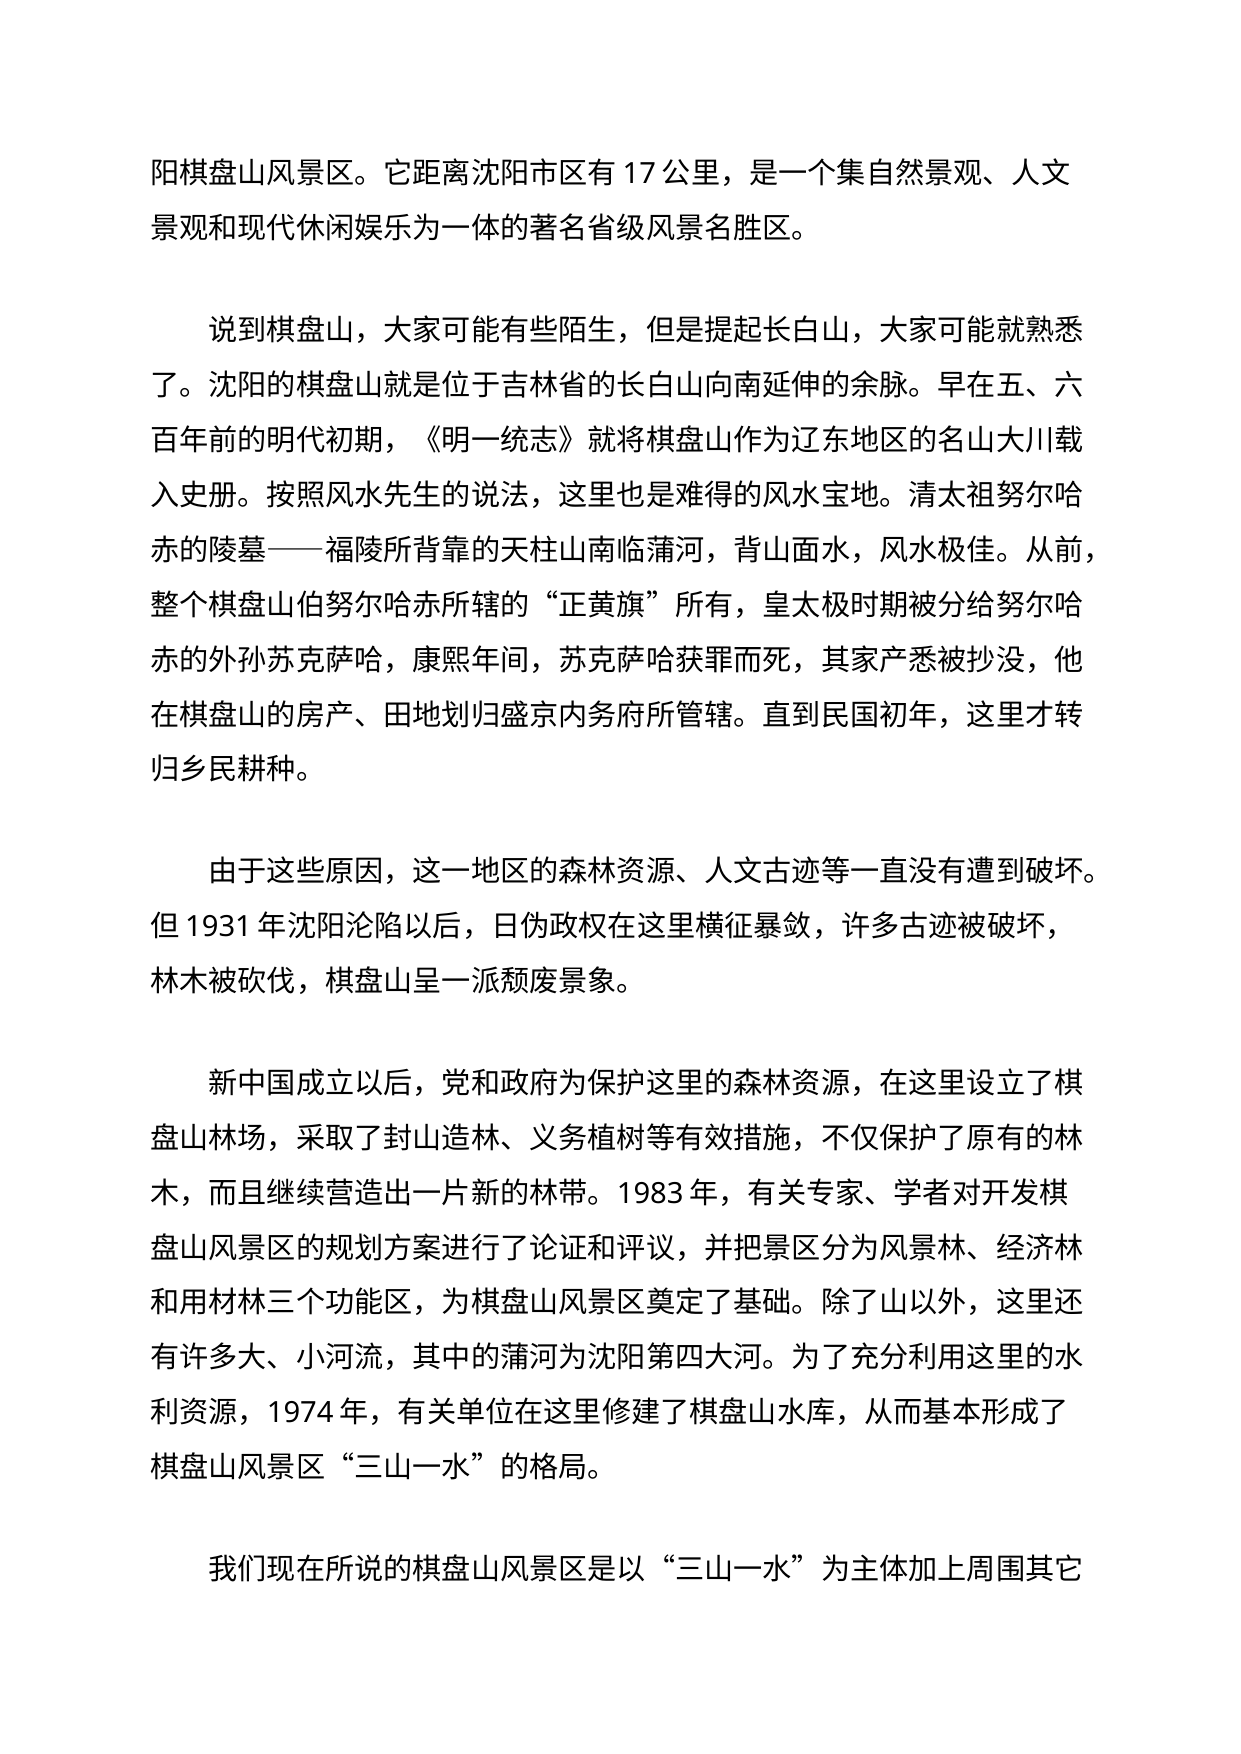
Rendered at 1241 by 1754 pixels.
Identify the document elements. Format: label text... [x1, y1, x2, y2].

text 由于这些原因，这一地区的森林资源、人文古迹等一直没有遭到破坏。但1931年沈阳沦陷以后，日伪政权在这里横征暴敛，许多古迹被破坏，林木被砍伐，棋盘山呈一派颓废景象。 [150, 848, 1090, 1000]
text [150, 150, 1090, 247]
text 新中国成立以后，党和政府为保护这里的森林资源，在这里设立了棋盘山林场，采取了封山造林、义务植树等有效措施，不仅保护了原有的林木，而且继续营造出一片新的林带。1983年，有关专家、学者对开发棋盘山风景区的规划方案进行了论证和评议，并把景区分为风景林、经济林和用材林三个功能区，为棋盘山风景区奠定了基础。除了山以外，这里还有许多大、小河流，其中的蒲河为沈阳第四大河。为了充分利用这里的水利资源，1974年，有关单位在这里修建了棋盘山水库，从而基本形成了棋盘山风景区“三山一水”的格局。 [150, 1059, 1090, 1486]
text 说到棋盘山，大家可能有些陌生，但是提起长白山，大家可能就熟悉了。沈阳的棋盘山就是位于吉林省的长白山向南延伸的余脉。早在五、六百年前的明代初期，《明一统志》就将棋盘山作为辽东地区的名山大川载入史册。按照风水先生的说法，这里也是难得的风水宝地。清太祖努尔哈赤的陵墓——福陵所背靠的天柱山南临蒲河，背山面水，风水极佳。从前，整个棋盘山伯努尔哈赤所辖的“正黄旗”所有，皇太极时期被分给努尔哈赤的外孙苏克萨哈，康熙年间，苏克萨哈获罪而死，其家产悉被抄没，他在棋盘山的房产、田地划归盛京内务府所管辖。直到民国初年，这里才转归乡民耕种。 [150, 307, 1090, 788]
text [150, 1546, 1090, 1588]
